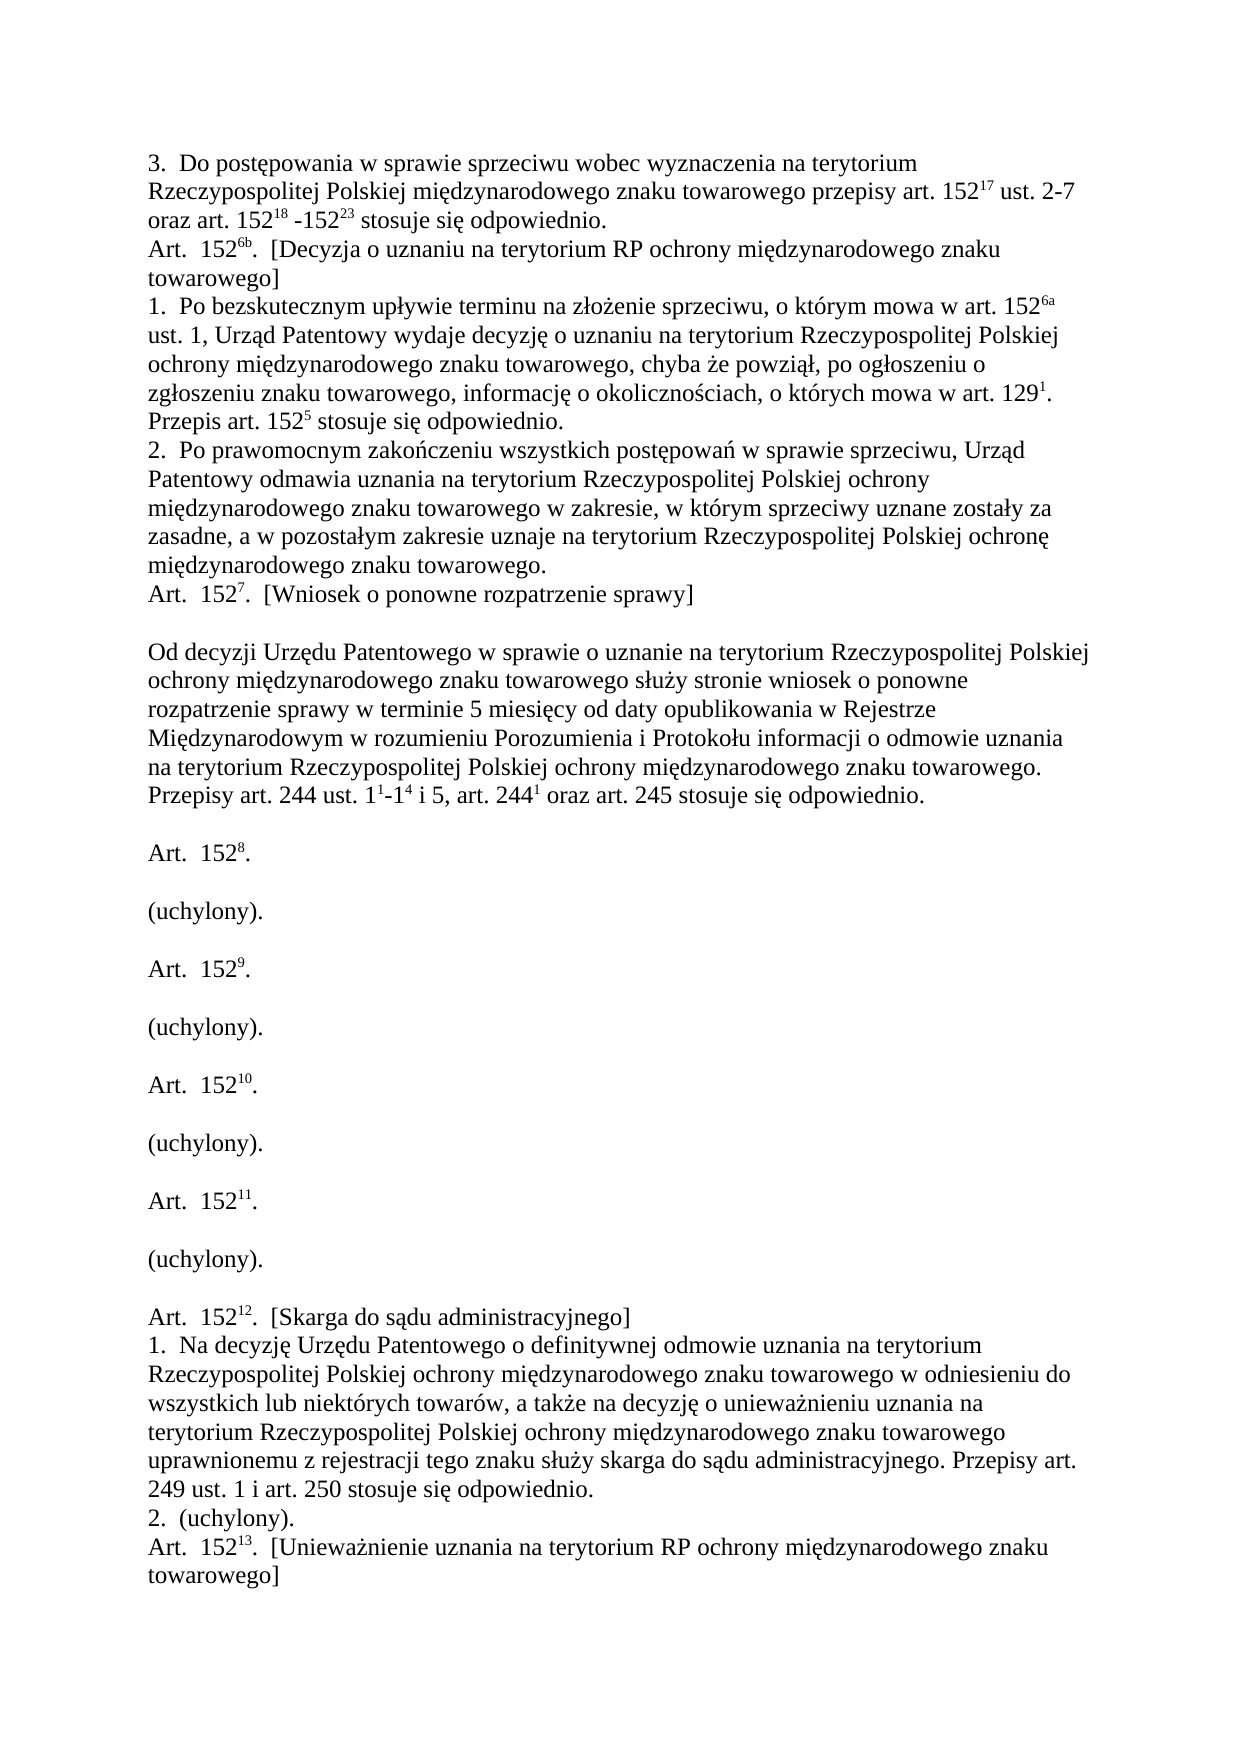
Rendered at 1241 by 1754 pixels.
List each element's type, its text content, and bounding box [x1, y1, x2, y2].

text Art. 15210. [148, 1070, 1093, 1099]
text (uchylony). [148, 1244, 1093, 1273]
text Art. 15212. [Skarga do sądu administracyjnego] [148, 1302, 1093, 1331]
text Od decyzji Urzędu Patentowego w sprawie o uznanie na terytorium Rzeczypospolitej Polskiej ochrony międzynarodowego znaku towarowego służy stronie wniosek o ponowne rozpatrzenie sprawy w terminie 5 miesięcy od daty opublikowania w Rejestrze Międzynarodowym w rozumieniu Porozumienia i Protokołu informacji o odmowie uznania na terytorium Rzeczypospolitej Polskiej ochrony międzynarodowego znaku towarowego. Przepisy art. 244 ust. 11-14 i 5, art. 2441 oraz art. 245 stosuje się odpowiednio. [148, 637, 1093, 809]
text 2. Po prawomocnym zakończeniu wszystkich postępowań w sprawie sprzeciwu, Urząd Patentowy odmawia uznania na terytorium Rzeczypospolitej Polskiej ochrony międzynarodowego znaku towarowego w zakresie, w którym sprzeciwy uznane zostały za zasadne, a w pozostałym zakresie uznaje na terytorium Rzeczypospolitej Polskiej ochronę międzynarodowego znaku towarowego. [148, 435, 1093, 579]
text (uchylony). [148, 896, 1093, 925]
text Art. 1527. [Wniosek o ponowne rozpatrzenie sprawy] [148, 579, 1093, 608]
text (uchylony). [148, 1128, 1093, 1157]
text Art. 1529. [148, 954, 1093, 983]
text 3. Do postępowania w sprawie sprzeciwu wobec wyznaczenia na terytorium Rzeczypospolitej Polskiej międzynarodowego znaku towarowego przepisy art. 15217 ust. 2-7 oraz art. 15218 -15223 stosuje się odpowiednio. [148, 148, 1093, 234]
text Art. 1528. [148, 838, 1093, 867]
text Art. 15211. [148, 1186, 1093, 1215]
text Art. 1526b. [Decyzja o uznaniu na terytorium RP ochrony międzynarodowego znaku towarowego] [148, 234, 1093, 291]
text Art. 15213. [Unieważnienie uznania na terytorium RP ochrony międzynarodowego znaku towarowego] [148, 1532, 1093, 1589]
text 2. (uchylony). [148, 1503, 1093, 1532]
text 1. Po bezskutecznym upływie terminu na złożenie sprzeciwu, o którym mowa w art. 1526a ust. 1, Urząd Patentowy wydaje decyzję o uznaniu na terytorium Rzeczypospolitej Polskiej ochrony międzynarodowego znaku towarowego, chyba że powziął, po ogłoszeniu o zgłoszeniu znaku towarowego, informację o okolicznościach, o których mowa w art. 1291. Przepis art. 1525 stosuje się odpowiednio. [148, 291, 1093, 435]
text 1. Na decyzję Urzędu Patentowego o definitywnej odmowie uznania na terytorium Rzeczypospolitej Polskiej ochrony międzynarodowego znaku towarowego w odniesieniu do wszystkich lub niektórych towarów, a także na decyzję o unieważnieniu uznania na terytorium Rzeczypospolitej Polskiej ochrony międzynarodowego znaku towarowego uprawnionemu z rejestracji tego znaku służy skarga do sądu administracyjnego. Przepisy art. 249 ust. 1 i art. 250 stosuje się odpowiednio. [148, 1331, 1093, 1503]
text (uchylony). [148, 1012, 1093, 1041]
